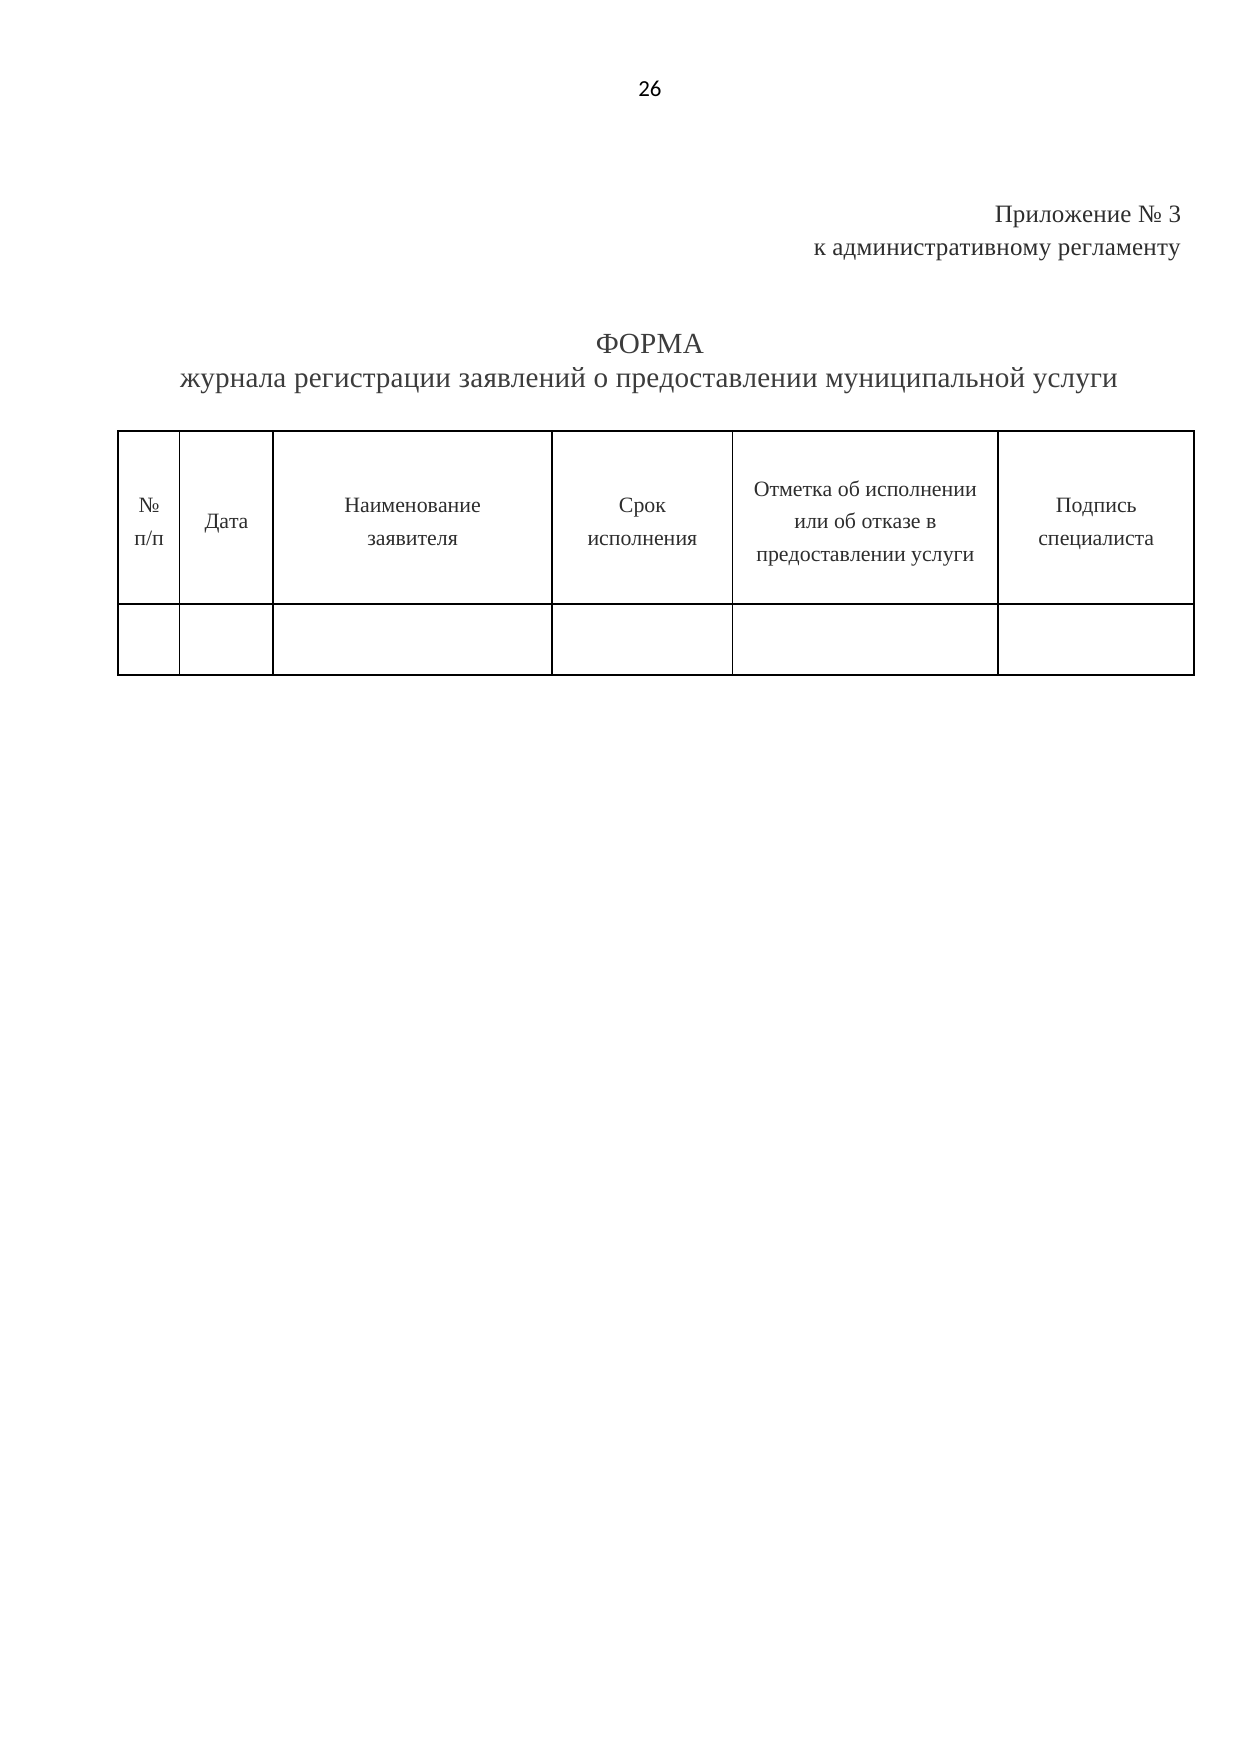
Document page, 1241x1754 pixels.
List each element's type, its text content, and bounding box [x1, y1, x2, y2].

text Приложение № 3 [118, 195, 1181, 228]
table_cell Наименование заявителя [274, 432, 551, 603]
text к административному регламенту [118, 228, 1181, 294]
table_cell Отметка об исполнении или об отказе в предоставлении услуги [733, 432, 997, 603]
text ФОРМА журнала регистрации заявлений о предоставлении муниципальной услуги [118, 327, 1181, 394]
table_cell [733, 605, 997, 674]
table_cell Дата [180, 432, 272, 603]
table_cell Подпись специалиста [999, 432, 1193, 603]
table_cell [180, 605, 272, 674]
table_cell [274, 605, 551, 674]
table_cell [553, 605, 732, 674]
table_cell [119, 605, 179, 674]
table_cell [999, 605, 1193, 674]
table_cell Срок исполнения [553, 432, 732, 603]
table_cell № п/п [119, 432, 179, 603]
